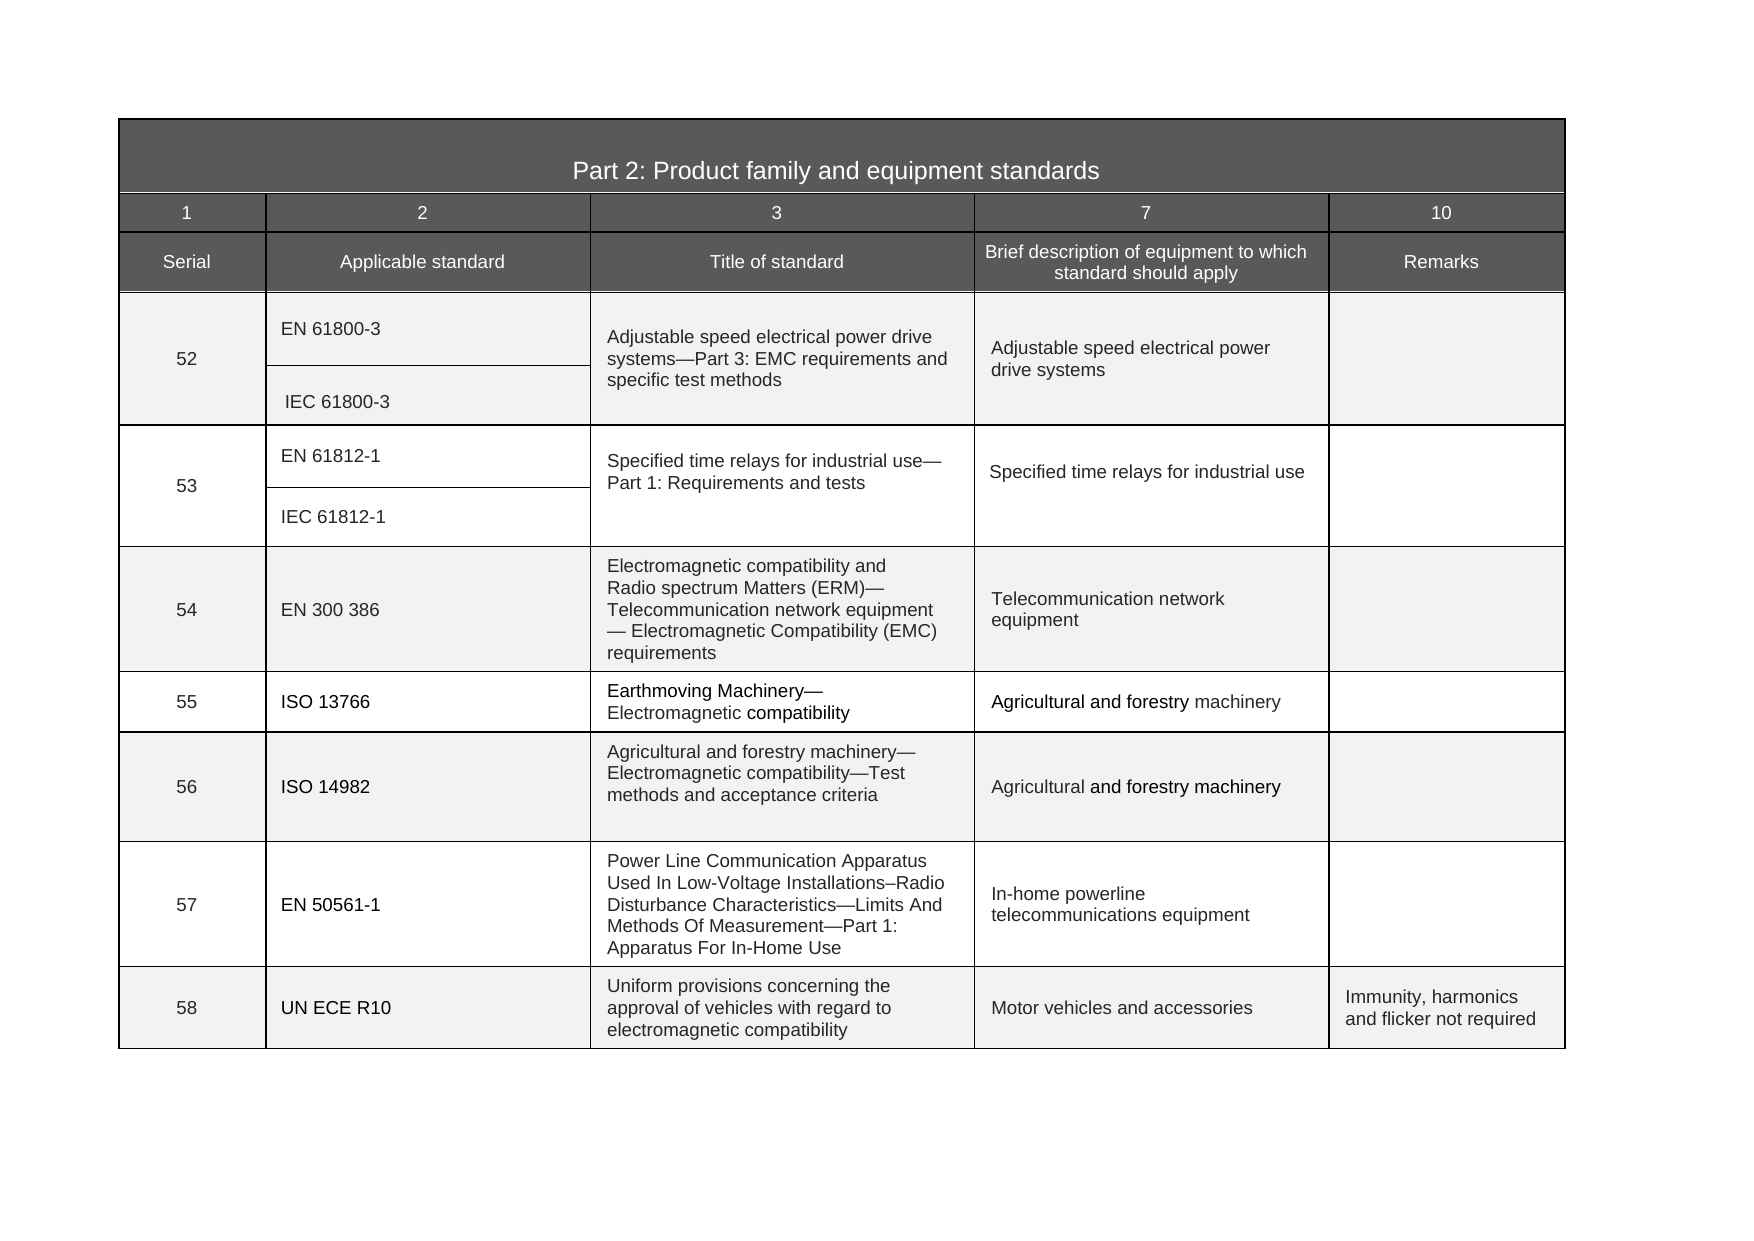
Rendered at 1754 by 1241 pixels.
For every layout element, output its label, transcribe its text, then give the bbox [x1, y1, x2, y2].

table_cell 57 [120, 842, 265, 966]
table_cell Brief description of equipment to which standard should apply [975, 233, 1328, 291]
table_cell Adjustable speed electrical power drive systems—Part 3: EMC requirements and specific test methods [591, 293, 974, 424]
table_cell Electromagnetic compatibility and Radio spectrum Matters (ERM)—Telecommunication network equipment — Electromagnetic Compatibility (EMC) requirements [591, 547, 974, 671]
table_cell Adjustable speed electrical power drive systems [975, 293, 1328, 424]
table_cell UN ECE R10 [267, 967, 590, 1048]
table_cell 10 [1330, 194, 1564, 231]
table_cell Title of standard [591, 233, 974, 291]
table_cell 52 [120, 293, 265, 424]
table_cell 56 [120, 733, 265, 841]
table_cell EN 61812-1 [267, 426, 590, 487]
table_cell EN 61800-3 [267, 293, 590, 365]
table_cell IEC 61812-1 [267, 488, 590, 546]
table_cell Telecommunication network equipment [975, 547, 1328, 671]
table_cell [1330, 547, 1564, 671]
table_cell Agricultural and forestry machinery—Electromagnetic compatibility—Test methods and acceptance criteria [591, 733, 974, 841]
table_cell [1330, 842, 1564, 966]
table_cell [1330, 672, 1564, 731]
table_cell 2 [267, 194, 590, 231]
table_cell ISO 13766 [267, 672, 590, 731]
table_cell IEC 61800-3 [267, 366, 590, 424]
table_cell Serial [120, 233, 265, 291]
table_cell Motor vehicles and accessories [975, 967, 1328, 1048]
table_cell [1330, 733, 1564, 841]
table_header Part 2: Product family and equipment standards [120, 120, 1564, 192]
table_cell [1330, 426, 1564, 546]
table_cell 1 [120, 194, 265, 231]
table_cell [1330, 293, 1564, 424]
table_cell 53 [120, 426, 265, 546]
table_cell Earthmoving Machinery— Electromagnetic compatibility [591, 672, 974, 731]
table_cell Agricultural and forestry machinery [975, 672, 1328, 731]
table_cell Power Line Communication Apparatus Used In Low-Voltage Installations–Radio Disturbance Characteristics—Limits And Methods Of Measurement—Part 1: Apparatus For In-Home Use [591, 842, 974, 966]
table_cell 3 [591, 194, 974, 231]
table_cell Specified time relays for industrial use— Part 1: Requirements and tests [591, 426, 974, 546]
table_cell EN 50561-1 [267, 842, 590, 966]
table_cell Agricultural and forestry machinery [975, 733, 1328, 841]
table_cell 7 [975, 194, 1328, 231]
table_cell 54 [120, 547, 265, 671]
table_cell ISO 14982 [267, 733, 590, 841]
table_cell Specified time relays for industrial use [975, 426, 1328, 546]
table_cell EN 300 386 [267, 547, 590, 671]
table_cell 55 [120, 672, 265, 731]
table_cell Uniform provisions concerning the approval of vehicles with regard to electromagnetic compatibility [591, 967, 974, 1048]
table_cell In-home powerline telecommunications equipment [975, 842, 1328, 966]
table_cell Applicable standard [267, 233, 590, 291]
table_cell Immunity, harmonics and flicker not required [1330, 967, 1564, 1048]
table_cell Remarks [1330, 233, 1564, 291]
table_cell 58 [120, 967, 265, 1048]
